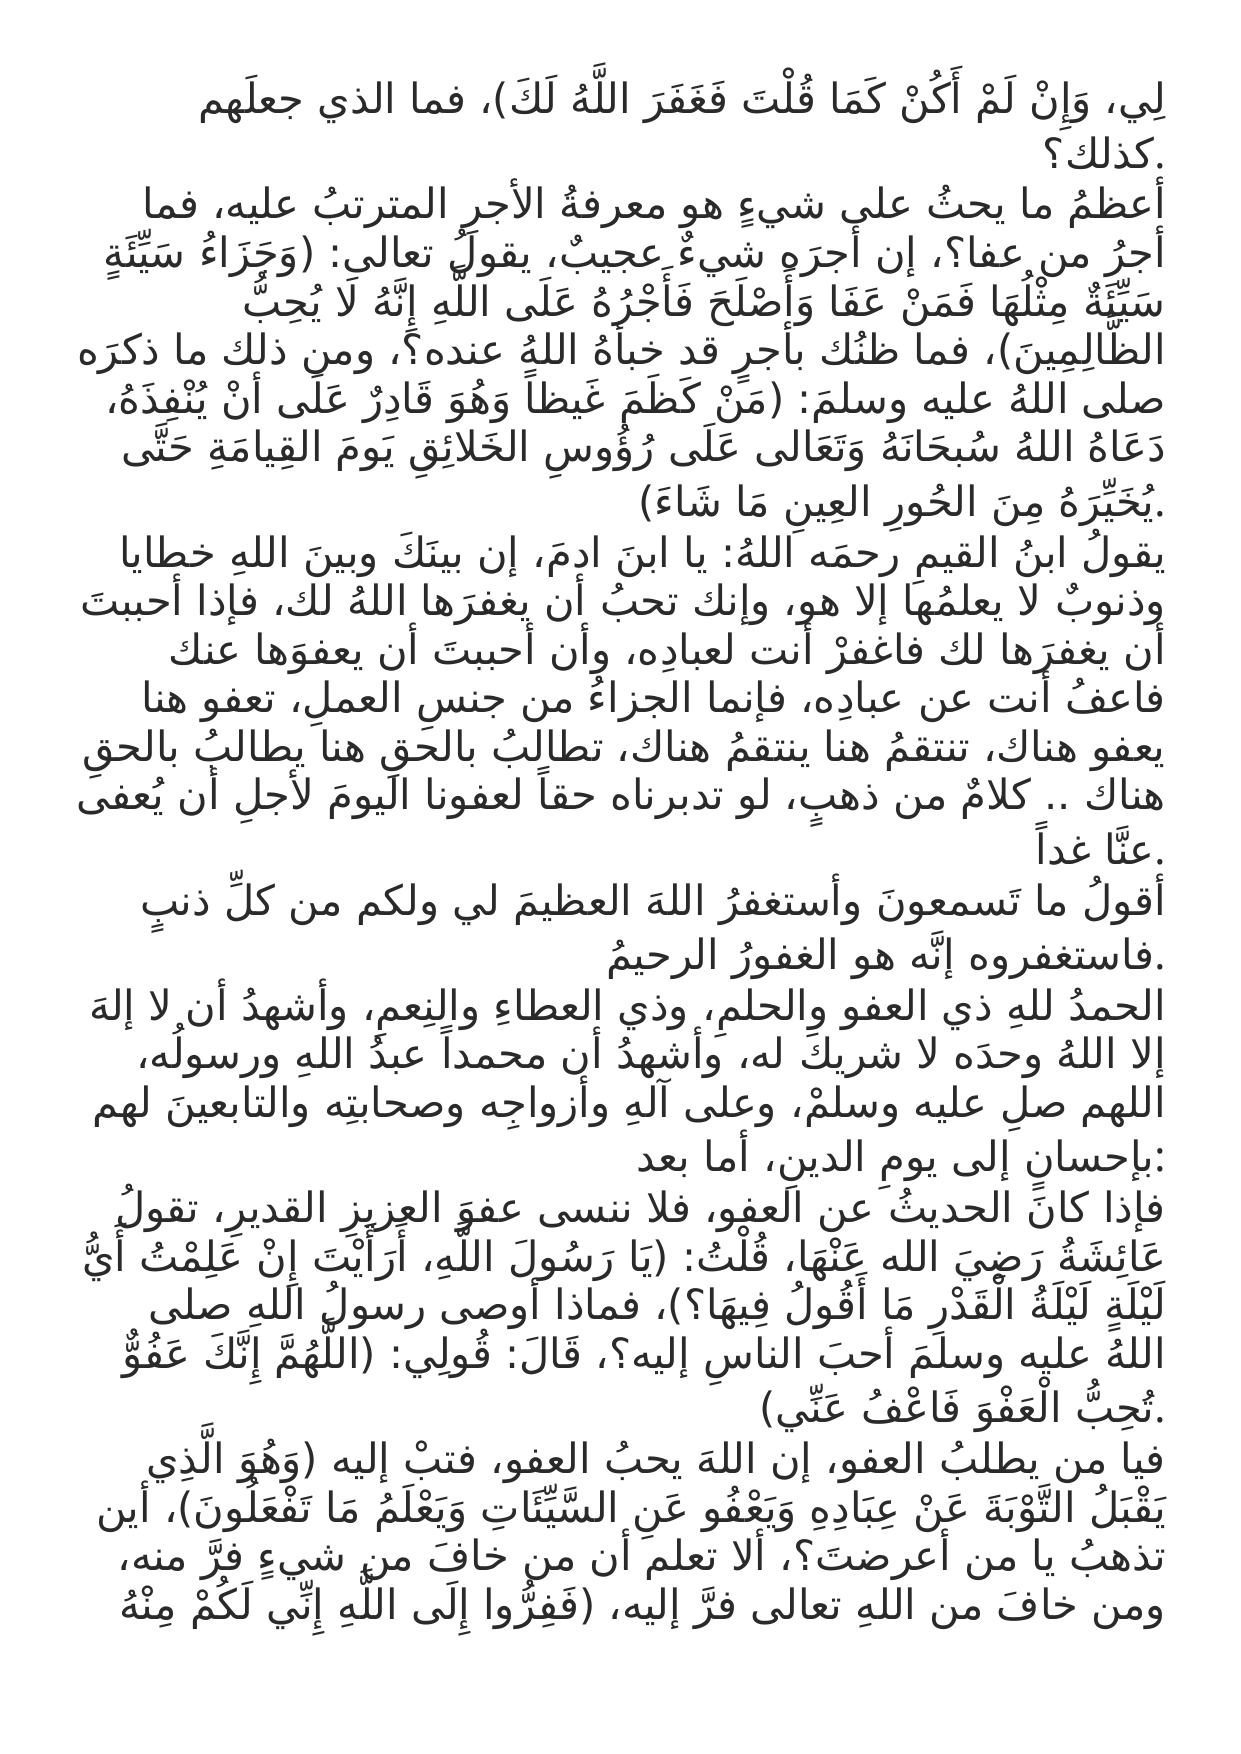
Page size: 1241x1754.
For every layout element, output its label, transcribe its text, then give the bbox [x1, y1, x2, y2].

text فإذا كانَ الحديثُ عن العفو، فلا ننسى عفوَ العزيزِ القديرِ، تقولُ عَائِشَةُ رَضِيَ الله عَنْهَا، قُلْتُ: (يَا رَسُولَ اللَّهِ، أَرَأَيْتَ إِنْ عَلِمْتُ أَيُّ لَيْلَةٍ لَيْلَةُ الْقَدْرِ مَا أَقُولُ فِيهَا؟)، فماذا أوصى رسولُ اللهِ صلى اللهُ عليه وسلمَ أحبَ الناسِ إليه؟، قَالَ: قُولِي: (اللَّهُمَّ إِنَّكَ عَفُوٌّ تُحِبُّ الْعَفْوَ فَاعْفُ عَنِّي). [75, 1184, 1165, 1435]
text يقولُ ابنُ القيمِ رحمَه اللهُ: يا ابنَ ادمَ، إن بينَكَ وبينَ اللهِ خطايا وذنوبٌ لا يعلمُها إلا هو، وإنك تحبُ أن يغفرَها اللهُ لك، فإذا أحببتَ أن يغفرَها لك فاغفرْ أنت لعبادِه، وأن أحببتَ أن يعفوَها عنك فاعفُ أنت عن عبادِه، فإنما الجزاءُ من جنسِ العملِ، تعفو هنا يعفو هناك، تنتقمُ هنا ينتقمُ هناك، تطالبُ بالحقِ هنا يطالبُ بالحقِ هناك .. كلامٌ من ذهبٍ، لو تدبرناه حقاً لعفونا اليومَ لأجلِ أن يُعفى عنَّا غداً. [75, 528, 1165, 876]
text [75, 1435, 1165, 1629]
text الحمدُ للهِ ذي العفو والحلمِ، وذي العطاءِ والنِعمِ، وأشهدُ أن لا إلهَ إلا اللهُ وحدَه لا شريكَ له، وأشهدُ أن محمداً عبدُ اللهِ ورسولُه، اللهم صلِ عليه وسلمْ، وعلى آلهِ وأزواجِه وصحابتِه والتابعينَ لهم بإحسانٍ إلى يومِ الدينِ، أما بعد: [75, 982, 1165, 1184]
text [75, 75, 1165, 528]
text أقولُ ما تَسمعونَ وأستغفرُ اللهَ العظيمَ لي ولكم من كلِّ ذنبٍ فاستغفروه إنَّه هو الغفورُ الرحيمُ. [75, 876, 1165, 982]
